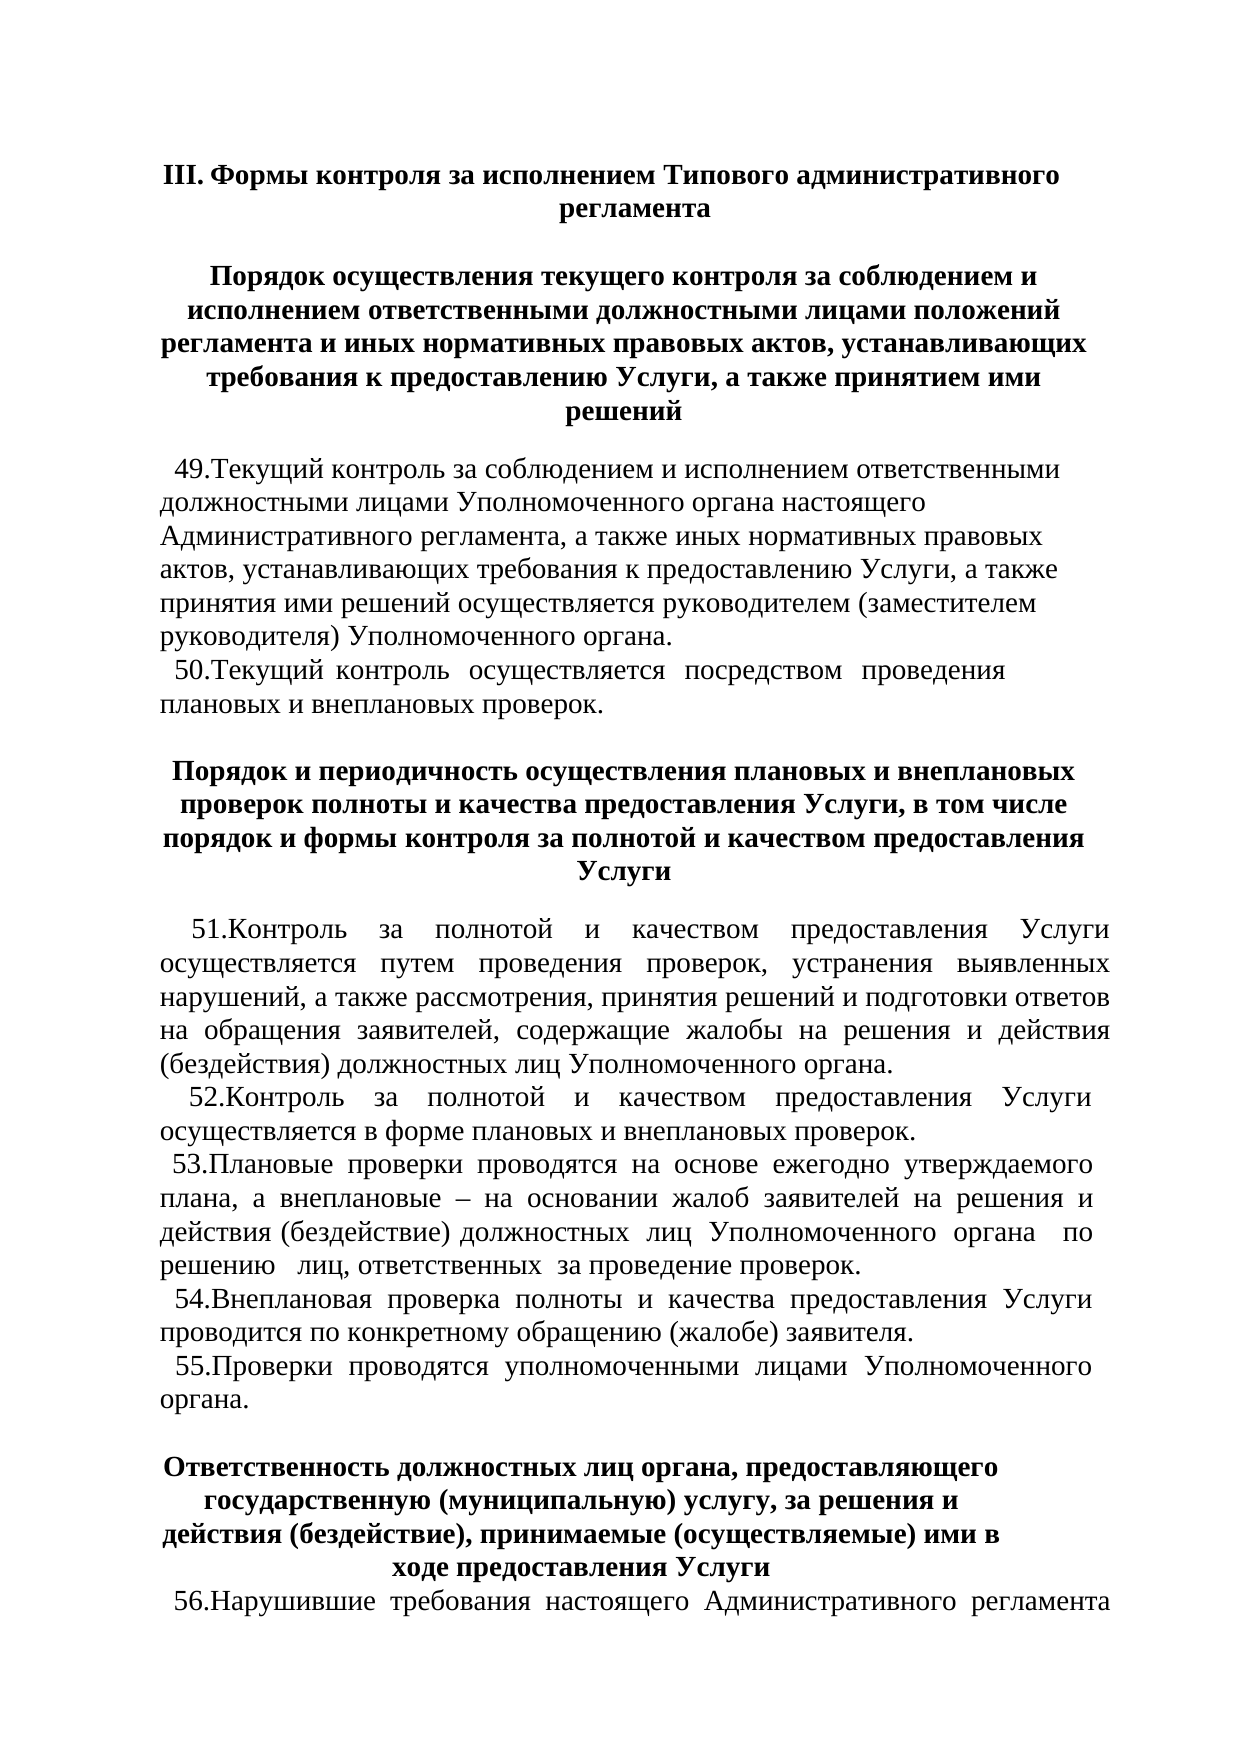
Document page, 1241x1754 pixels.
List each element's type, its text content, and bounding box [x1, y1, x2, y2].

subtitle Порядок и периодичность осуществления плановых и внеплановых проверок полноты и качества предоставления Услуги, в том числе порядок и формы контроля за полнотой и качеством предоставления Услуги [159, 753, 1088, 887]
text 54.Внеплановая проверка полноты и качества предоставления Услуги проводится по конкретному обращению (жалобе) заявителя. [159, 1281, 1092, 1348]
text 53.Плановые проверки проводятся на основе ежегодно утверждаемого плана, а внеплановые – на основании жалоб заявителей на решения и действия (бездействие) должностных лиц Уполномоченного органа по решению лиц, ответственных за проведение проверок. [159, 1147, 1093, 1281]
text 50.Текущий контроль осуществляется посредством проведения плановых и внеплановых проверок. [159, 652, 1093, 719]
text 55.Проверки проводятся уполномоченными лицами Уполномоченного органа. [159, 1348, 1092, 1415]
text Порядок осуществления текущего контроля за соблюдением и исполнением ответственными должностными лицами положений регламента и иных нормативных правовых актов, устанавливающих требования к предоставлению Услуги, а также принятием ими решений [159, 258, 1088, 426]
subtitle Формы контроля за исполнением Типового административного регламента [112, 157, 1110, 224]
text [159, 1583, 1110, 1617]
subtitle Ответственность должностных лиц органа, предоставляющего государственную (муниципальную) услугу, за решения и действия (бездействие), принимаемые (осуществляемые) ими в ходе предоставления Услуги [159, 1449, 1003, 1583]
text 51.Контроль за полнотой и качеством предоставления Услуги осуществляется путем проведения проверок, устранения выявленных нарушений, а также рассмотрения, принятия решений и подготовки ответов на обращения заявителей, содержащие жалобы на решения и действия (бездействия) должностных лиц Уполномоченного органа. [159, 912, 1110, 1079]
text 49.Текущий контроль за соблюдением и исполнением ответственными должностными лицами Уполномоченного органа настоящего Административного регламента, а также иных нормативных правовых актов, устанавливающих требования к предоставлению Услуги, а также принятия ими решений осуществляется руководителем (заместителем руководителя) Уполномоченного органа. [159, 451, 1093, 652]
text 52.Контроль за полнотой и качеством предоставления Услуги осуществляется в форме плановых и внеплановых проверок. [159, 1079, 1092, 1147]
